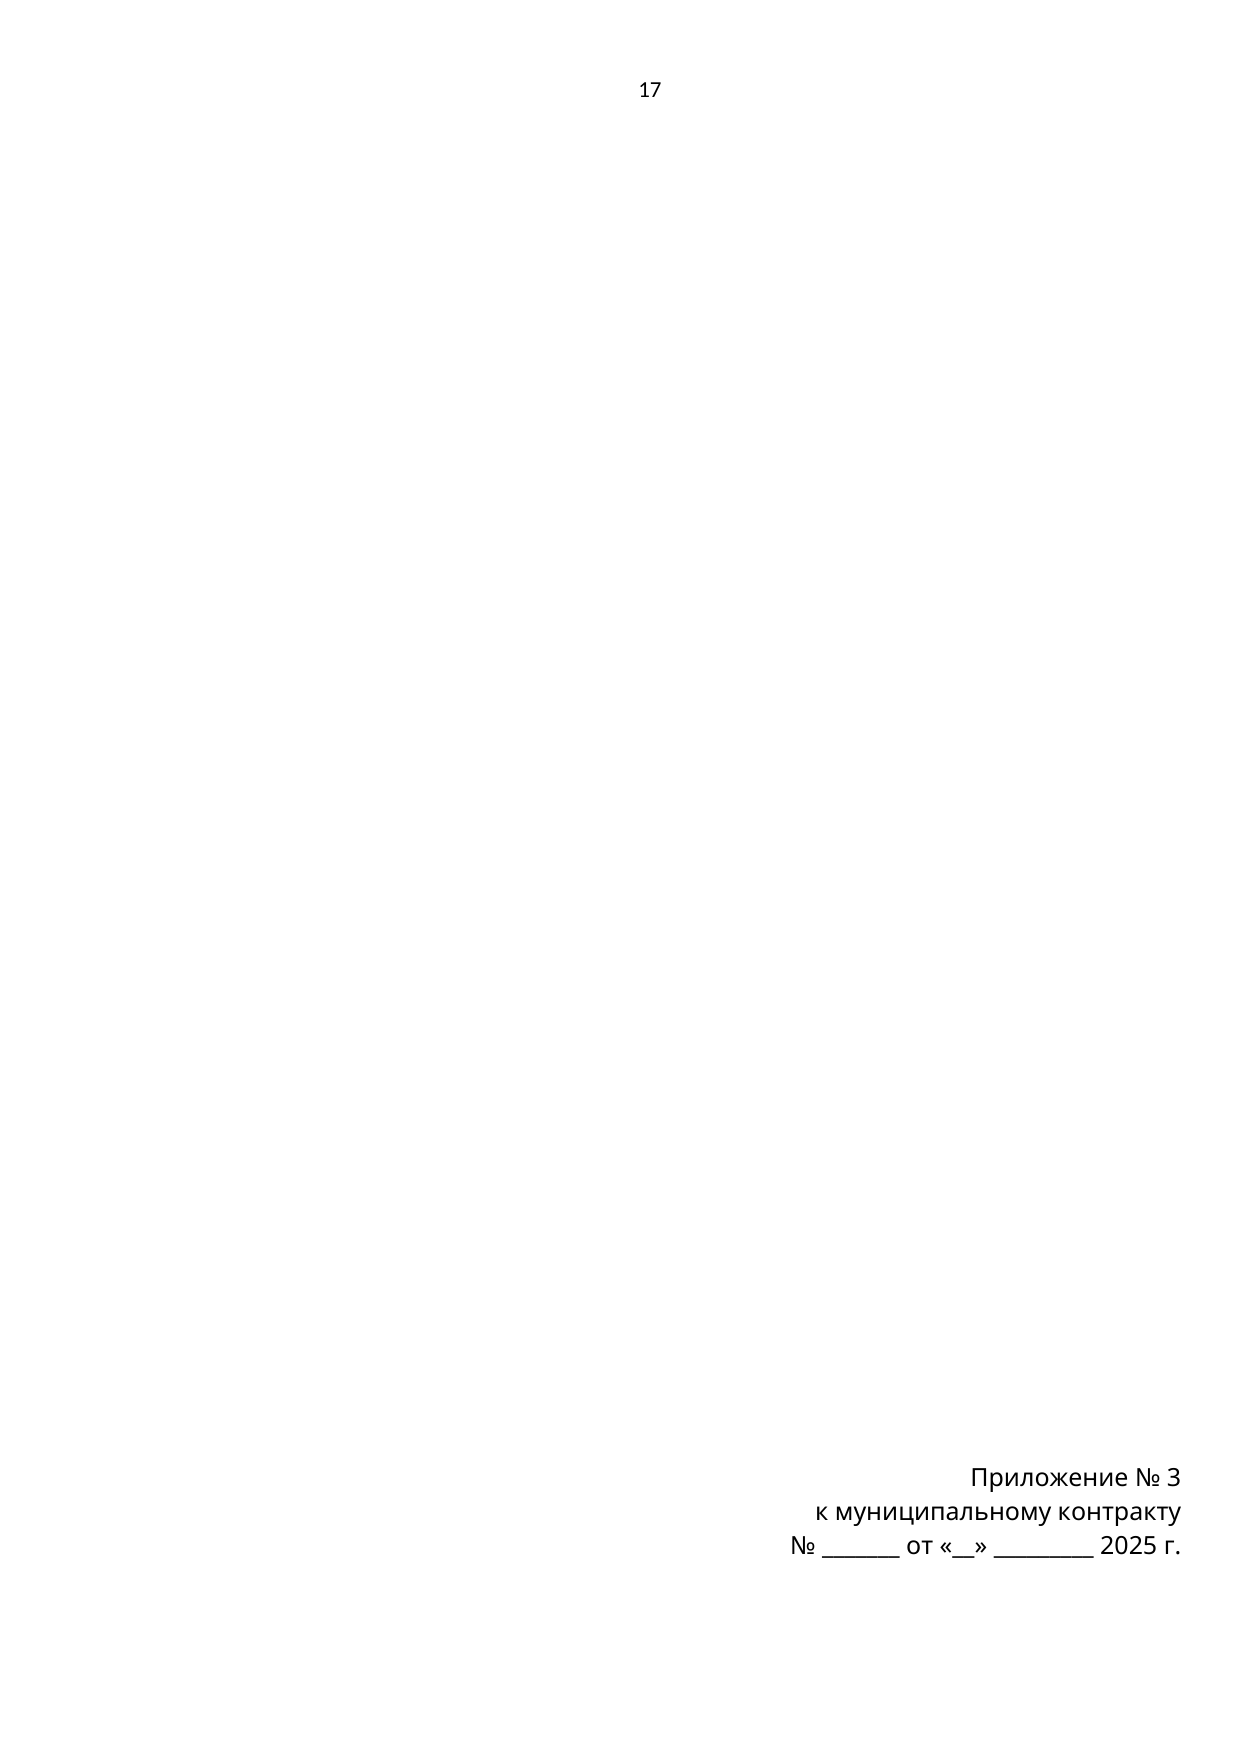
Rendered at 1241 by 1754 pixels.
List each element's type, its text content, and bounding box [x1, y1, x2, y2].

text Приложение № 3 [118, 1459, 1181, 1493]
text № _______ от «__» _________ 2025 г. [118, 1528, 1181, 1562]
text к муниципальному контракту [118, 1493, 1181, 1528]
